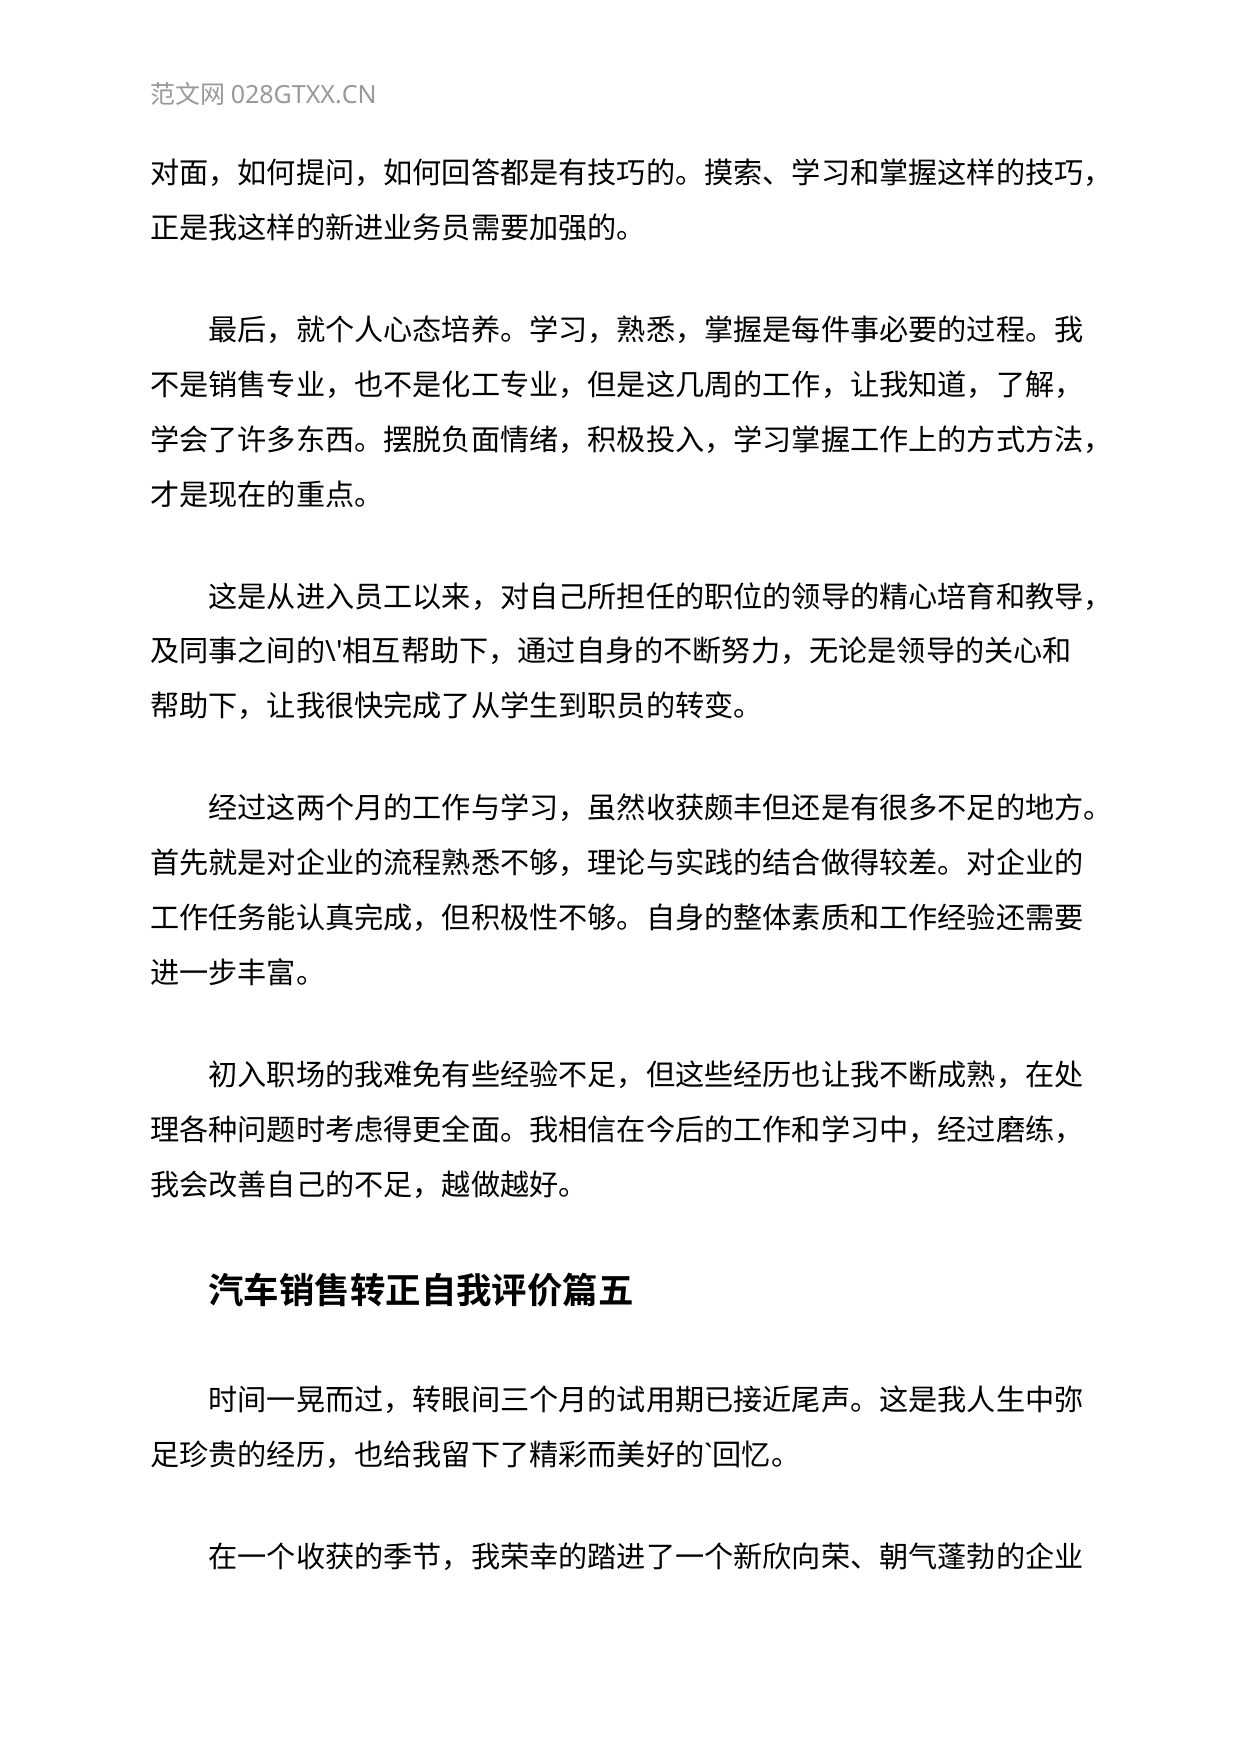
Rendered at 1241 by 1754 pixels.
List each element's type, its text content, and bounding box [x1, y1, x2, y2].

text 经过这两个月的工作与学习，虽然收获颇丰但还是有很多不足的地方。首先就是对企业的流程熟悉不够，理论与实践的结合做得较差。对企业的工作任务能认真完成，但积极性不够。自身的整体素质和工作经验还需要进一步丰富。 [150, 785, 1090, 992]
text 汽车销售转正自我评价篇五 [150, 1263, 1090, 1314]
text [150, 1533, 1090, 1575]
text 最后，就个人心态培养。学习，熟悉，掌握是每件事必要的过程。我不是销售专业，也不是化工专业，但是这几周的工作，让我知道，了解，学会了许多东西。摆脱负面情绪，积极投入，学习掌握工作上的方式方法，才是现在的重点。 [150, 307, 1090, 514]
text 初入职场的我难免有些经验不足，但这些经历也让我不断成熟，在处理各种问题时考虑得更全面。我相信在今后的工作和学习中，经过磨练，我会改善自己的不足，越做越好。 [150, 1051, 1090, 1203]
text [150, 150, 1090, 247]
text 这是从进入员工以来，对自己所担任的职位的领导的精心培育和教导，及同事之间的\'相互帮助下，通过自身的不断努力，无论是领导的关心和帮助下，让我很快完成了从学生到职员的转变。 [150, 573, 1090, 725]
text 时间一晃而过，转眼间三个月的试用期已接近尾声。这是我人生中弥足珍贵的经历，也给我留下了精彩而美好的`回忆。 [150, 1376, 1090, 1473]
